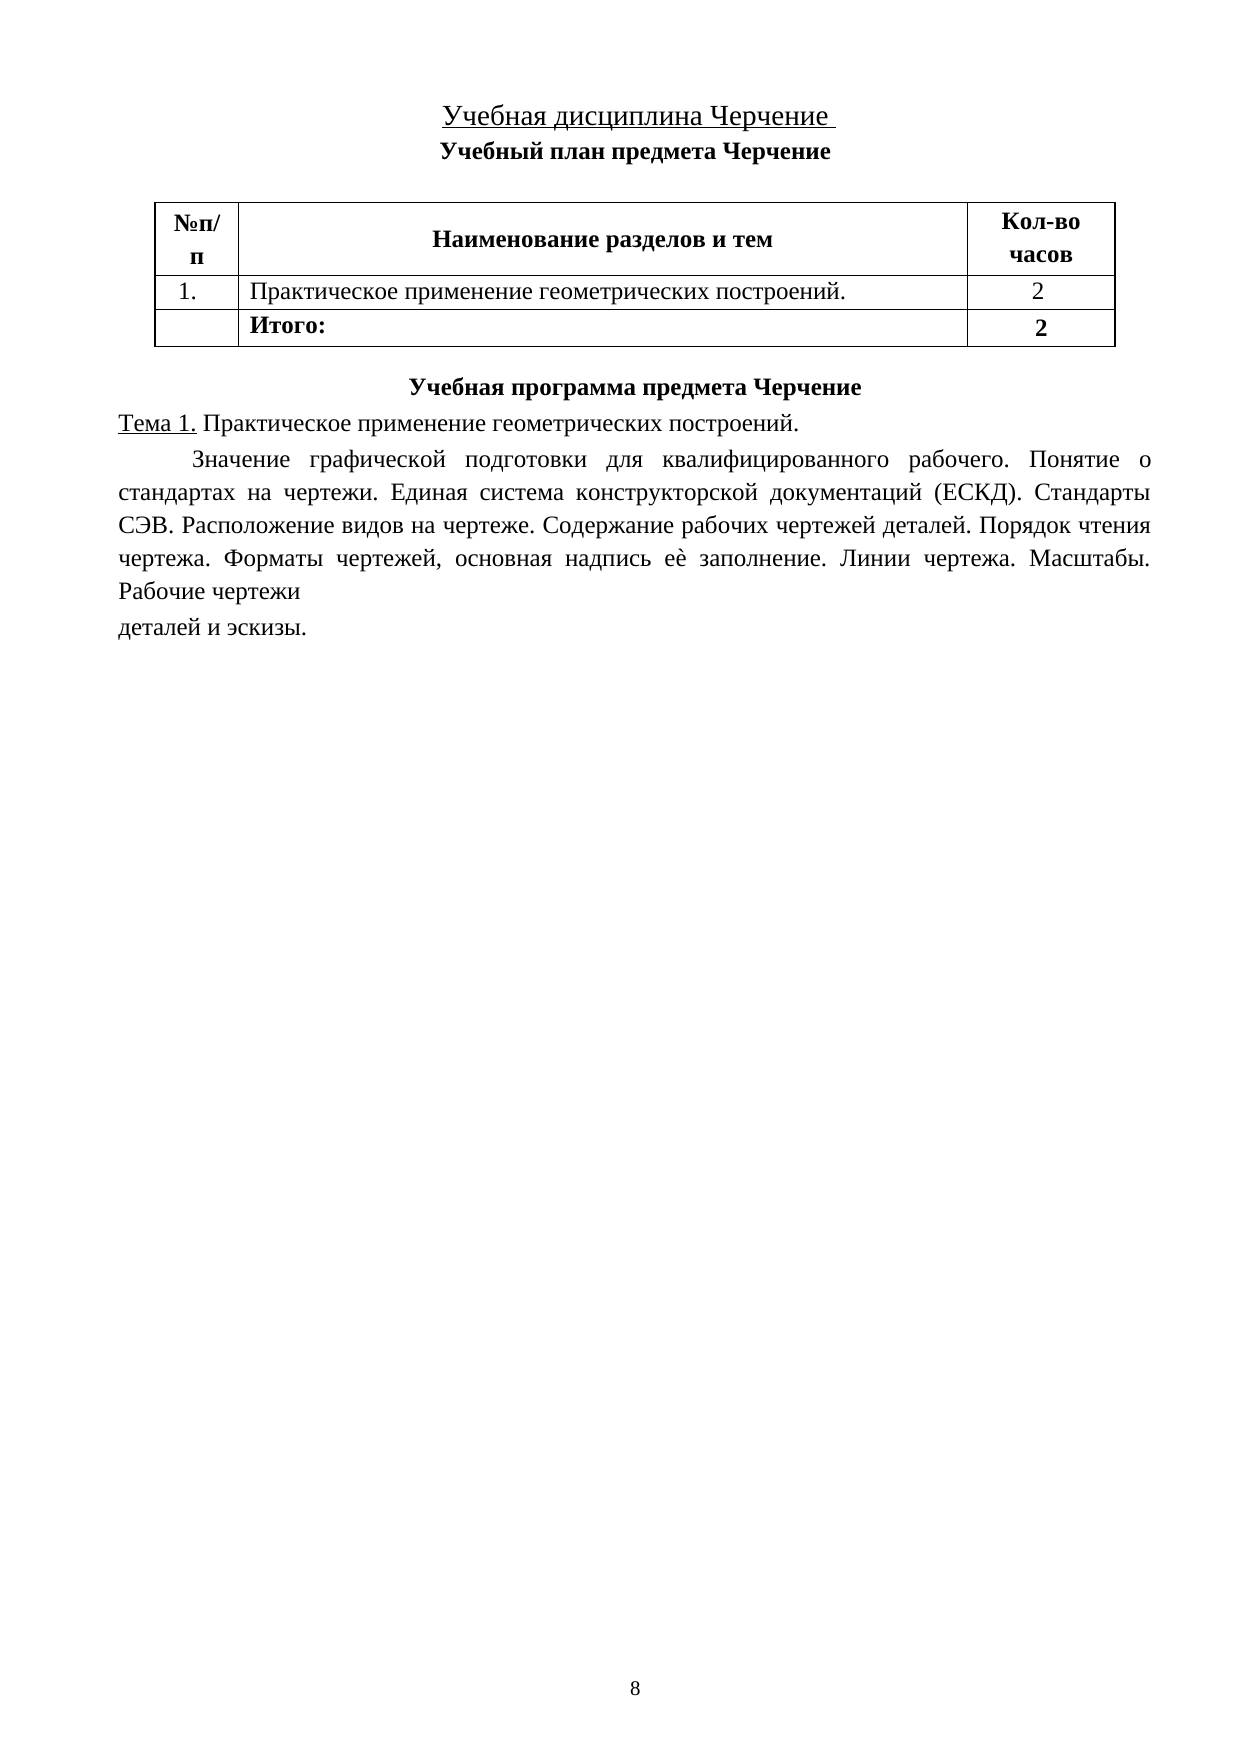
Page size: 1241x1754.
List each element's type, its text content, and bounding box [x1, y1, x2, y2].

table_cell Итого: [239, 310, 967, 346]
text Учебный план предмета Черчение [118, 136, 1152, 165]
table_header №п/п [156, 203, 238, 275]
text Учебная программа предмета Черчение [118, 372, 1152, 401]
text Тема 1. Практическое применение геометрических построений. [118, 408, 1152, 437]
table_cell Практическое применение геометрических построений. [239, 276, 967, 309]
table_header Наименование разделов и тем [239, 203, 967, 275]
table_cell [156, 276, 238, 309]
table_header Кол-во часов [968, 203, 1114, 275]
table_cell 2 [968, 310, 1114, 346]
table_cell 2 [968, 276, 1114, 309]
text Значение графической подготовки для квалифицированного рабочего. Понятие о стандартах на чертежи. Единая система конструкторской документаций (ЕСКД). Стандарты СЭВ. Расположение видов на чертеже. Содержание рабочих чертежей деталей. Порядок чтения чертежа. Форматы чертежей, основная надпись еѐ заполнение. Линии чертежа. Масштабы. Рабочие чертежи [118, 444, 1152, 605]
table_cell [156, 310, 238, 346]
text Учебная дисциплина Черчение [118, 98, 1152, 131]
text деталей и эскизы. [118, 612, 1152, 641]
